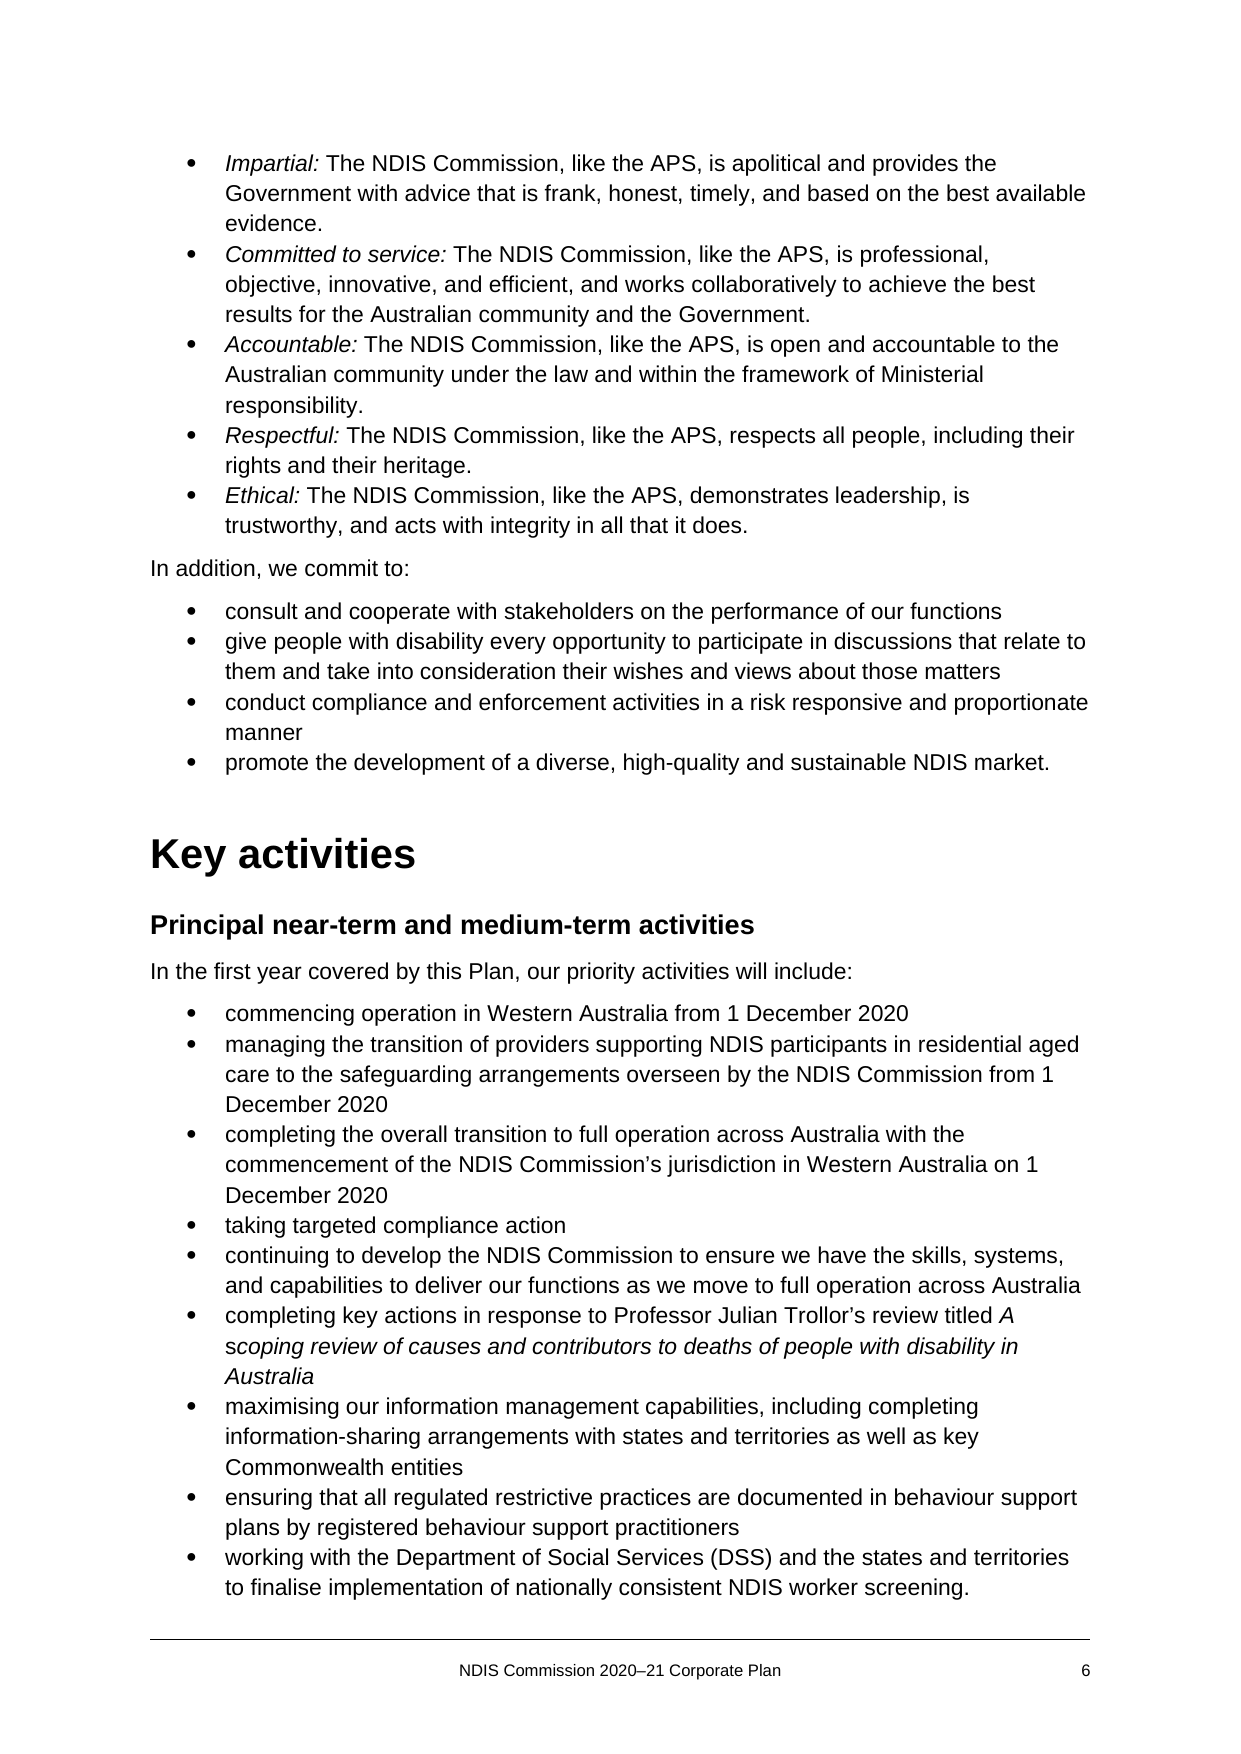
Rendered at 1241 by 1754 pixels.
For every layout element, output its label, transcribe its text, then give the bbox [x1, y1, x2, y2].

list Ethical: The NDIS Commission, like the APS, demonstrates leadership, is trustworthy, and acts with integrity in all that it does. [187, 482, 1090, 539]
list working with the Department of Social Services (DSS) and the states and territories to finalise implementation of nationally consistent NDIS worker screening. [187, 1544, 1090, 1601]
list consult and cooperate with stakeholders on the performance of our functions [187, 598, 1090, 624]
list completing key actions in response to Professor Julian Trollor’s review titled A scoping review of causes and contributors to deaths of people with disability in Australia [187, 1302, 1090, 1389]
list ensuring that all regulated restrictive practices are documented in behaviour support plans by registered behaviour support practitioners [187, 1484, 1090, 1540]
list give people with disability every opportunity to participate in discussions that relate to them and take into consideration their wishes and views about those matters [187, 628, 1090, 685]
list maximising our information management capabilities, including completing information-sharing arrangements with states and territories as well as key Commonwealth entities [187, 1393, 1090, 1480]
list Impartial: The NDIS Commission, like the APS, is apolitical and provides the Government with advice that is frank, honest, timely, and based on the best available evidence. [187, 150, 1090, 237]
subtitle Principal near-term and medium-term activities [150, 909, 1090, 941]
list taking targeted compliance action [187, 1212, 1090, 1238]
subtitle Key activities [150, 829, 1090, 877]
list continuing to develop the NDIS Commission to ensure we have the skills, systems, and capabilities to deliver our functions as we move to full operation across Australia [187, 1242, 1090, 1299]
list Accountable: The NDIS Commission, like the APS, is open and accountable to the Australian community under the law and within the framework of Ministerial responsibility. [187, 331, 1090, 418]
list completing the overall transition to full operation across Australia with the commencement of the NDIS Commission’s jurisdiction in Western Australia on 1 December 2020 [187, 1121, 1090, 1208]
text In addition, we commit to: [150, 555, 1090, 582]
text In the first year covered by this Plan, our priority activities will include: [150, 958, 1090, 984]
list conduct compliance and enforcement activities in a risk responsive and proportionate manner [187, 688, 1090, 745]
list Respectful: The NDIS Commission, like the APS, respects all people, including their rights and their heritage. [187, 422, 1090, 478]
list commencing operation in Western Australia from 1 December 2020 [187, 1000, 1090, 1027]
list managing the transition of providers supporting NDIS participants in residential aged care to the safeguarding arrangements overseen by the NDIS Commission from 1 December 2020 [187, 1031, 1090, 1117]
list promote the development of a diverse, high-quality and sustainable NDIS market. [187, 749, 1090, 775]
list Committed to service: The NDIS Commission, like the APS, is professional, objective, innovative, and efficient, and works collaboratively to achieve the best results for the Australian community and the Government. [187, 241, 1090, 327]
